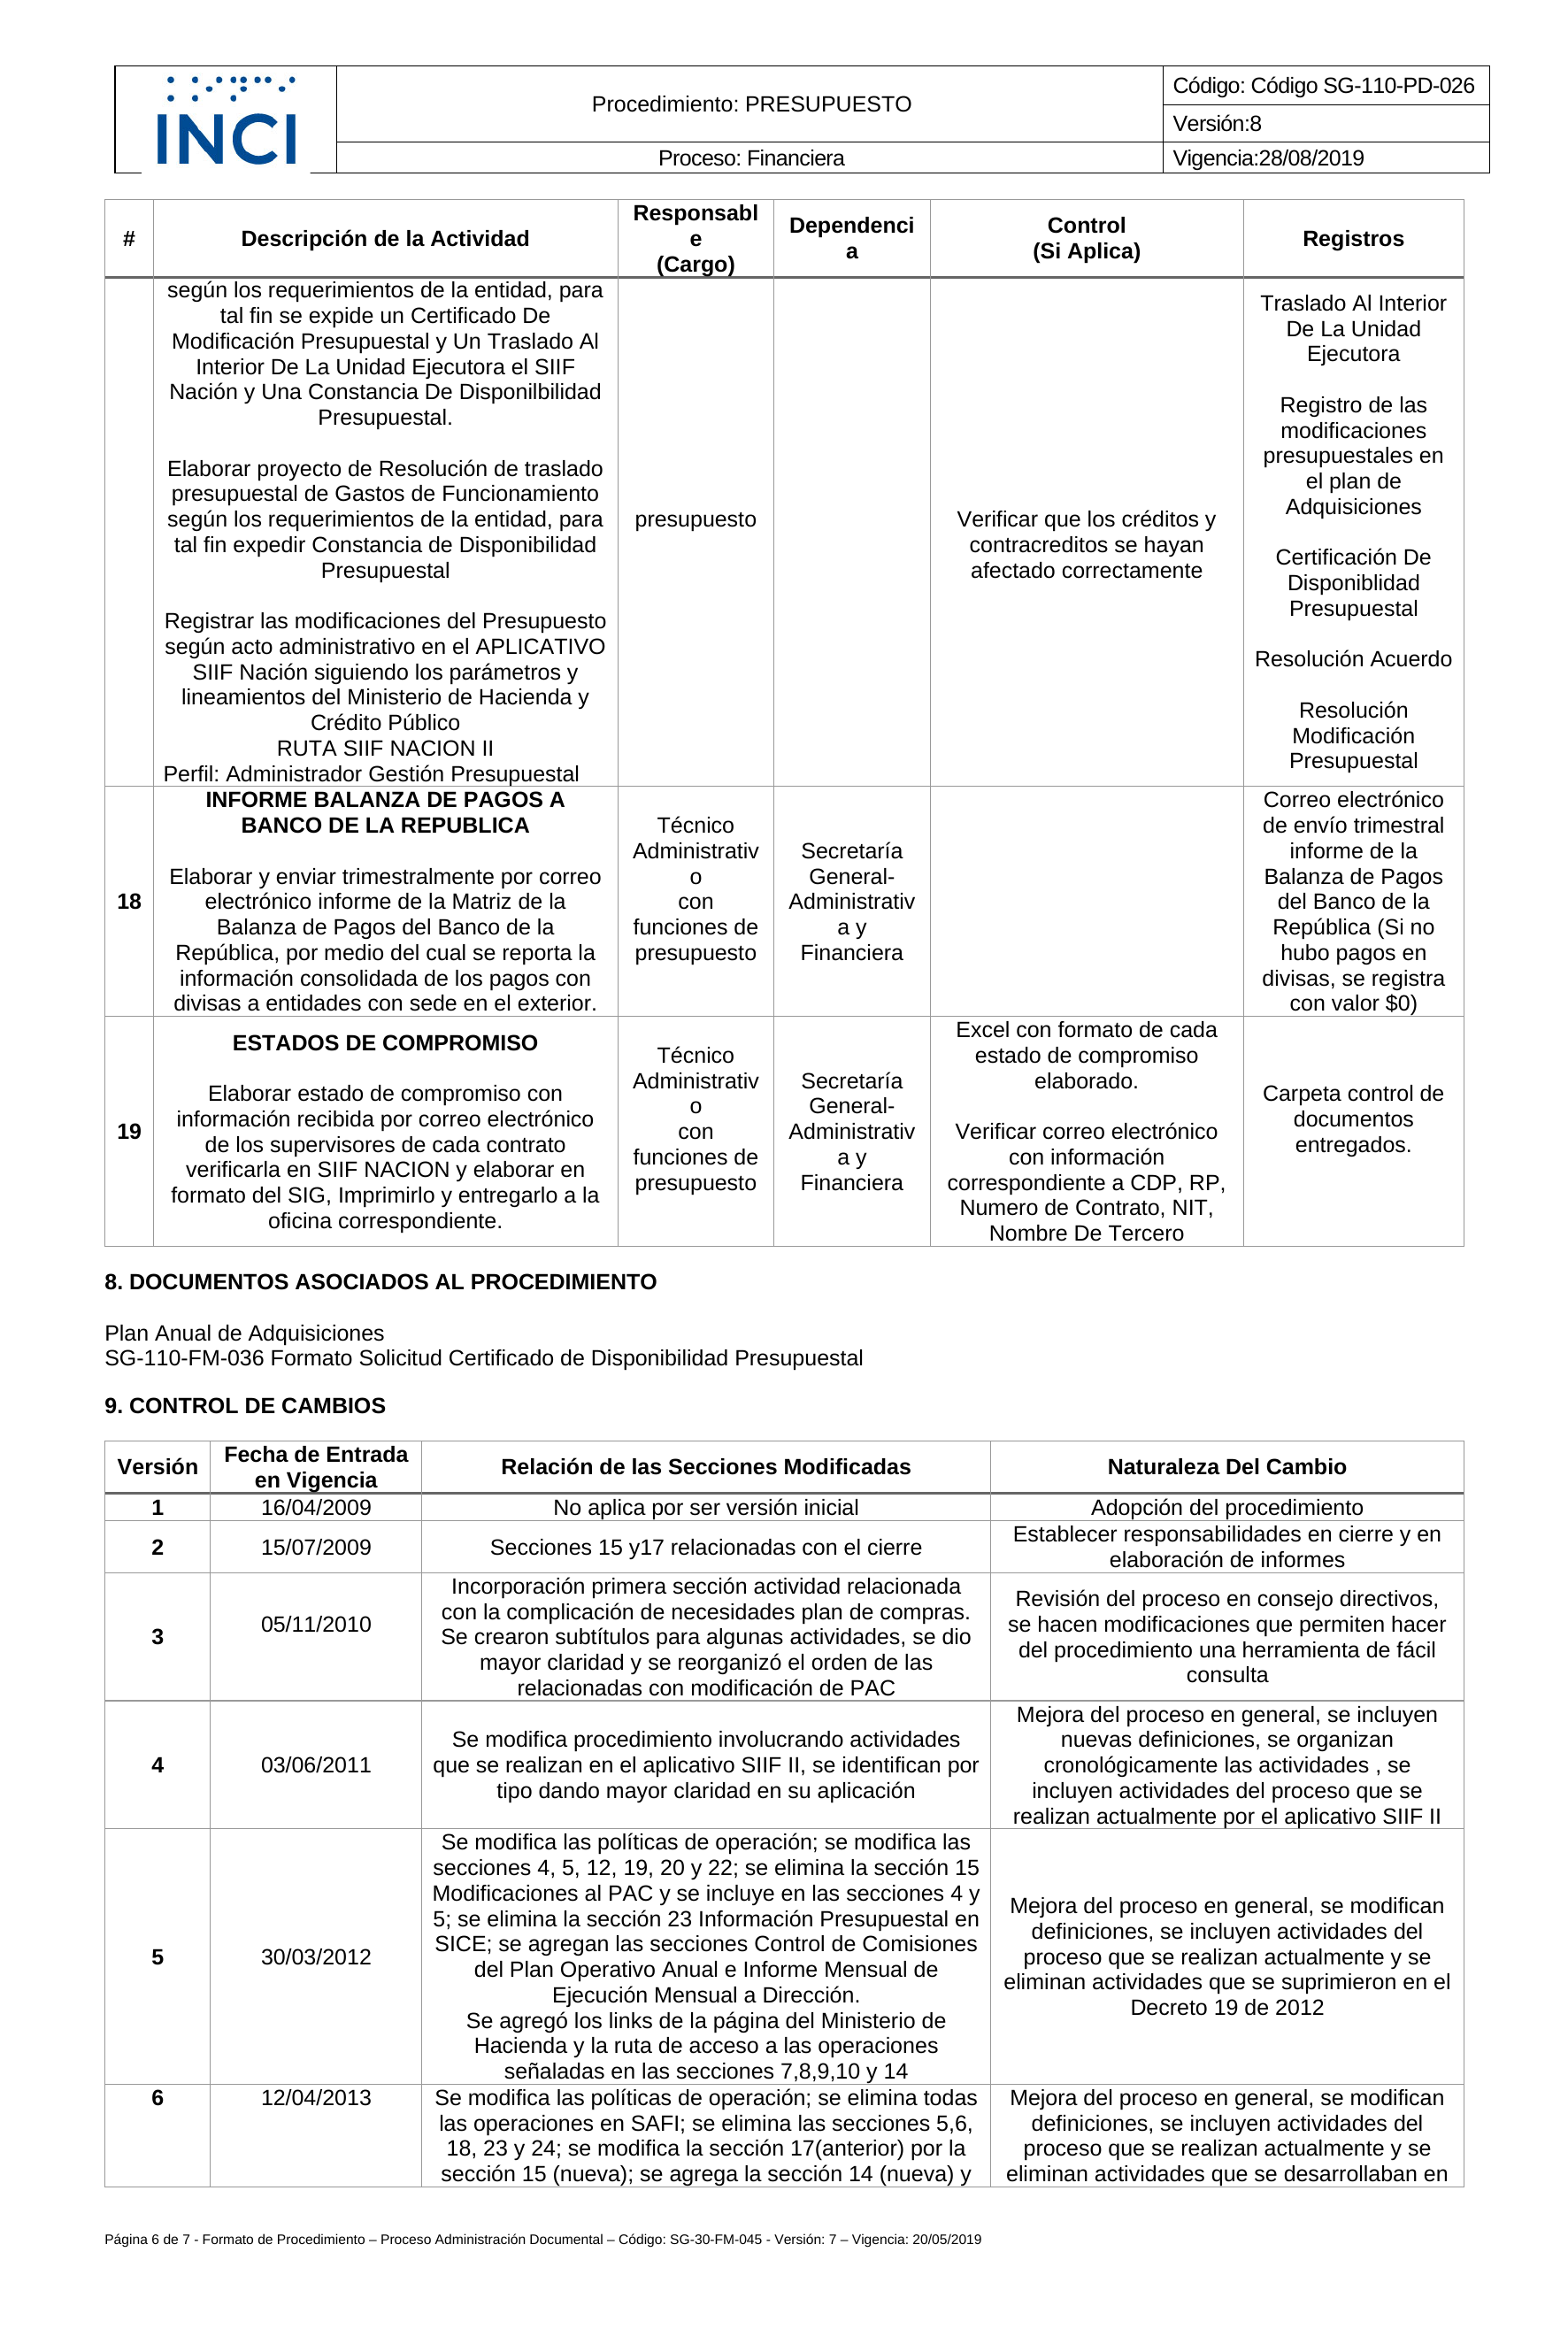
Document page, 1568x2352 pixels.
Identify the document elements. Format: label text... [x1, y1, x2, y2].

table_header Control (Si Aplica) [931, 200, 1243, 276]
table_cell [931, 787, 1243, 1016]
table_cell 16/04/2009 [211, 1495, 421, 1520]
table_cell Adopción del procedimiento [991, 1495, 1464, 1520]
table_cell 03/06/2011 [211, 1702, 421, 1828]
table_cell Mejora del proceso en general, se incluyen nuevas definiciones, se organizan cronológicamente las actividades , se incluyen actividades del proceso que se realizan actualmente por el aplicativo SIIF II [991, 1702, 1464, 1828]
table_cell Incorporación primera sección actividad relacionada con la complicación de necesidades plan de compras. Se crearon subtítulos para algunas actividades, se dio mayor claridad y se reorganizó el orden de las relacionadas con modificación de PAC [422, 1573, 990, 1700]
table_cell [1244, 279, 1464, 786]
table_header Responsable (Cargo) [619, 200, 773, 276]
table_cell Secciones 15 y17 relacionadas con el cierre [422, 1521, 990, 1572]
table_cell 3 [105, 1573, 210, 1700]
table_cell Correo electrónico de envío trimestral informe de la Balanza de Pagos del Banco de la República (Si no hubo pagos en divisas, se registra con valor $0) [1244, 787, 1464, 1016]
table_cell Revisión del proceso en consejo directivos, se hacen modificaciones que permiten hacer del procedimiento una herramienta de fácil consulta [991, 1573, 1464, 1700]
subtitle 8. DOCUMENTOS ASOCIADOS AL PROCEDIMIENTO [104, 1269, 1464, 1295]
table_cell Carpeta control de documentos entregados. [1244, 1017, 1464, 1246]
table_header Descripción de la Actividad [154, 200, 618, 276]
text Plan Anual de Adquisiciones [104, 1319, 1464, 1345]
table_cell Mejora del proceso en general, se modifican definiciones, se incluyen actividades del proceso que se realizan actualmente y se eliminan actividades que se suprimieron en el Decreto 19 de 2012 [991, 1829, 1464, 2084]
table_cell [991, 2085, 1464, 2187]
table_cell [422, 2085, 990, 2187]
table_cell 30/03/2012 [211, 1829, 421, 2084]
table_header Fecha de Entrada en Vigencia [211, 1441, 421, 1492]
table_cell Se modifica las políticas de operación; se modifica las secciones 4, 5, 12, 19, 20 y 22; se elimina la sección 15 Modificaciones al PAC y se incluye en las secciones 4 y 5; se elimina la sección 23 Información Presupuestal en SICE; se agregan las secciones Control de Comisiones del Plan Operativo Anual e Informe Mensual de Ejecución Mensual a Dirección. Se agregó los links de la página del Ministerio de Hacienda y la ruta de acceso a las operaciones señaladas en las secciones 7,8,9,10 y 14 [422, 1829, 990, 2084]
picture [142, 66, 311, 173]
table_header Registros [1244, 200, 1464, 276]
table_header Dependencia [774, 200, 930, 276]
table_cell Secretaría General- Administrativa y Financiera [774, 787, 930, 1016]
table_header # [105, 200, 153, 276]
table_cell 5 [105, 1829, 210, 2084]
table_cell Excel con formato de cada estado de compromiso elaborado. Verificar correo electrónico con información correspondiente a CDP, RP, Numero de Contrato, NIT, Nombre De Tercero [931, 1017, 1243, 1246]
subtitle 9. CONTROL DE CAMBIOS [104, 1393, 1464, 1418]
table_cell 4 [105, 1702, 210, 1828]
table_cell No aplica por ser versión inicial [422, 1495, 990, 1520]
table_cell Se modifica procedimiento involucrando actividades que se realizan en el aplicativo SIIF II, se identifican por tipo dando mayor claridad en su aplicación [422, 1702, 990, 1828]
table_cell 12/04/2013 [211, 2085, 421, 2187]
table_cell Técnico Administrativo con funciones de presupuesto [619, 787, 773, 1016]
table_cell Establecer responsabilidades en cierre y en elaboración de informes [991, 1521, 1464, 1572]
table_cell Técnico Administrativo con funciones de presupuesto [619, 1017, 773, 1246]
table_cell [774, 279, 930, 786]
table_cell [154, 279, 618, 786]
table_cell 05/11/2010 [211, 1573, 421, 1700]
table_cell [931, 279, 1243, 786]
text SG-110-FM-036 Formato Solicitud Certificado de Disponibilidad Presupuestal [104, 1345, 1464, 1371]
table_cell INFORME BALANZA DE PAGOS A BANCO DE LA REPUBLICA Elaborar y enviar trimestralmente por correo electrónico informe de la Matriz de la Balanza de Pagos del Banco de la República, por medio del cual se reporta la información consolidada de los pagos con divisas a entidades con sede en el exterior. [154, 787, 618, 1016]
table_cell 18 [105, 787, 153, 1016]
table_cell 17 [105, 279, 153, 786]
table_cell 2 [105, 1521, 210, 1572]
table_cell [619, 279, 773, 786]
table_cell 6 [105, 2085, 210, 2187]
table_cell 15/07/2009 [211, 1521, 421, 1572]
table_cell Secretaría General- Administrativa y Financiera [774, 1017, 930, 1246]
table_header Versión [105, 1441, 210, 1492]
table_cell 1 [105, 1495, 210, 1520]
table_cell ESTADOS DE COMPROMISO Elaborar estado de compromiso con información recibida por correo electrónico de los supervisores de cada contrato verificarla en SIIF NACION y elaborar en formato del SIG, Imprimirlo y entregarlo a la oficina correspondiente. [154, 1017, 618, 1246]
table_cell 19 [105, 1017, 153, 1246]
table_header Relación de las Secciones Modificadas [422, 1441, 990, 1492]
table_header Naturaleza Del Cambio [991, 1441, 1464, 1492]
